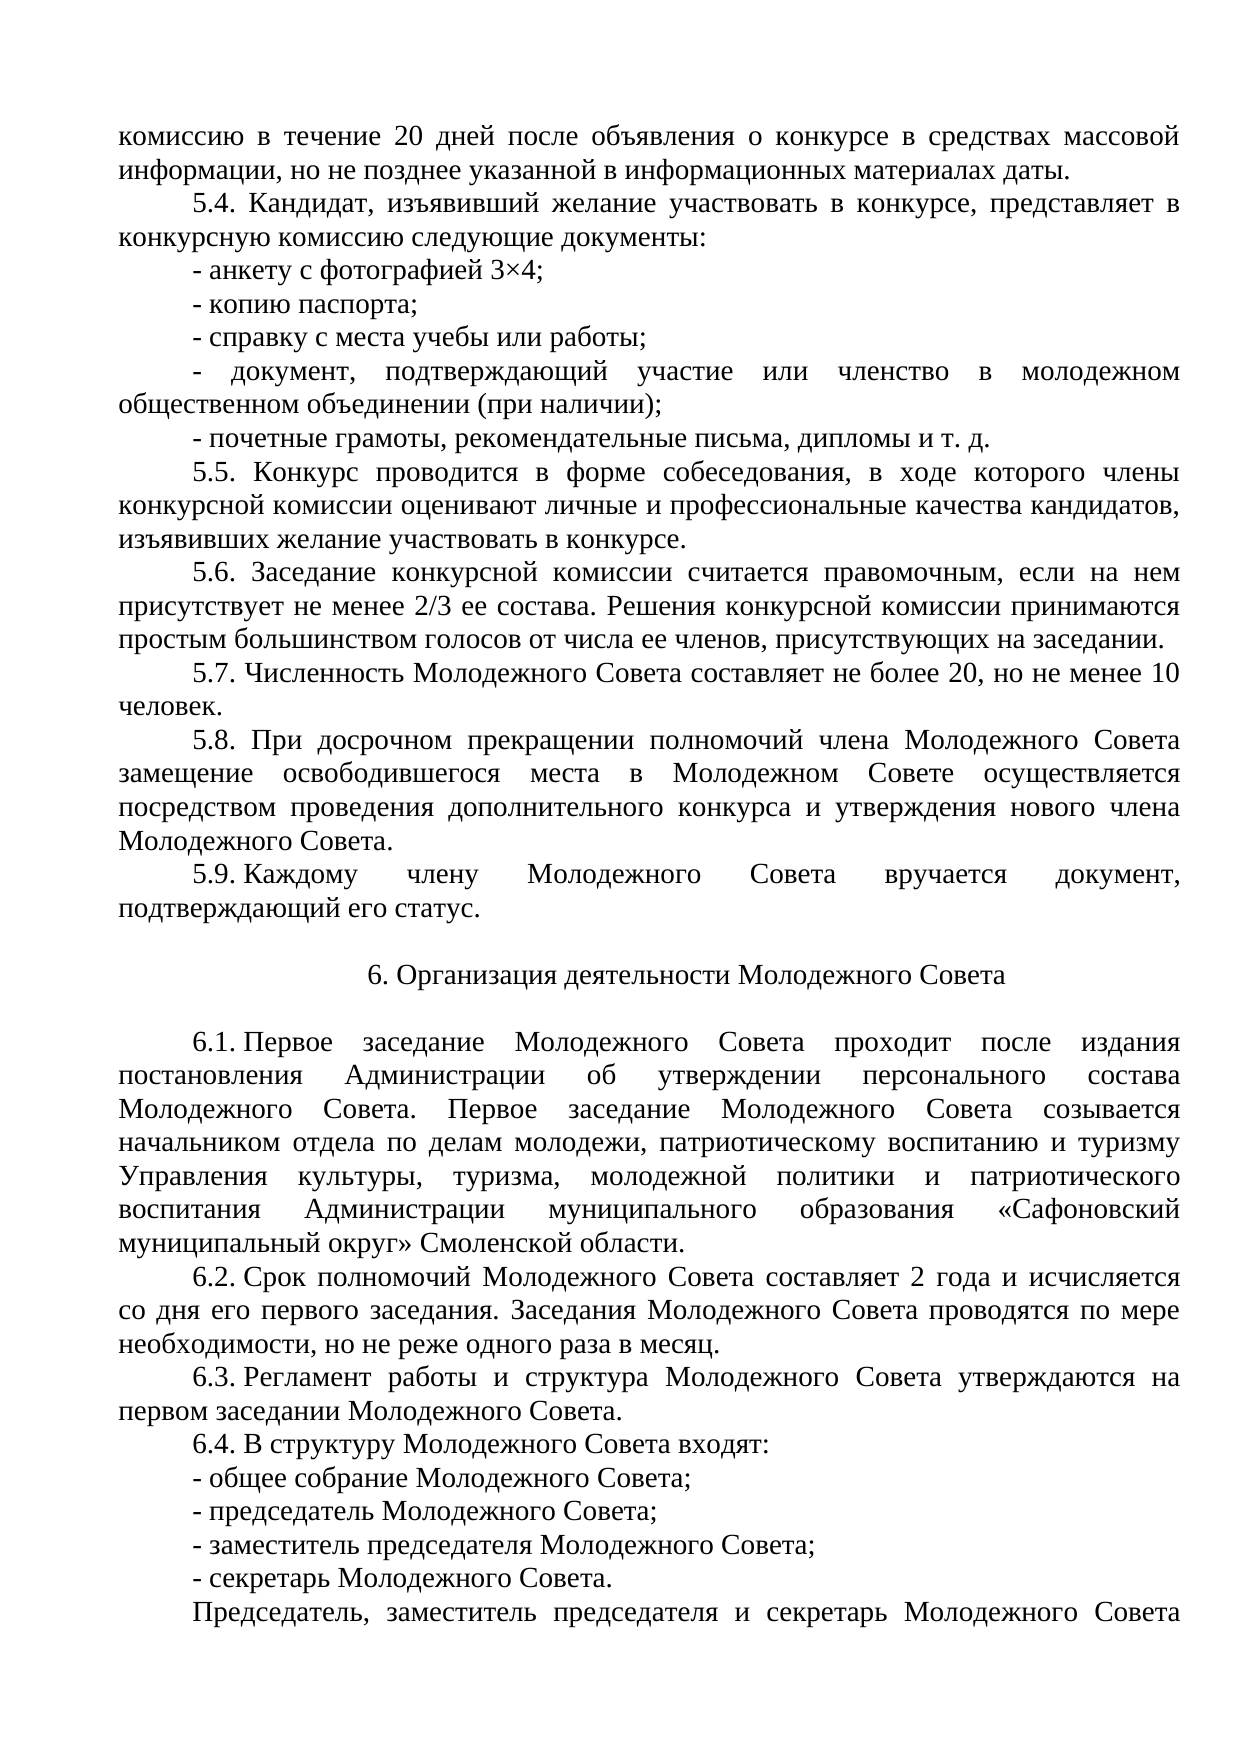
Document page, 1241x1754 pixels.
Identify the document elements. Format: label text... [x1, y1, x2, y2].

text - анкету с фотографией 3×4; [118, 252, 1181, 286]
text 6. Организация деятельности Молодежного Совета [118, 957, 1181, 990]
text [118, 118, 1181, 185]
text - справку с места учебы или работы; [118, 319, 1181, 353]
text 5.9. Каждому члену Молодежного Совета вручается документ, подтверждающий его статус. [118, 856, 1181, 923]
text - председатель Молодежного Совета; [118, 1493, 1181, 1527]
text - заместитель председателя Молодежного Совета; [118, 1527, 1181, 1561]
text 6.2. Срок полномочий Молодежного Совета составляет 2 года и исчисляется со дня его первого заседания. Заседания Молодежного Совета проводятся по мере необходимости, но не реже одного раза в месяц. [118, 1259, 1181, 1359]
text - секретарь Молодежного Совета. [118, 1561, 1181, 1594]
text - копию паспорта; [118, 286, 1181, 319]
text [118, 1594, 1181, 1628]
text 6.4. В структуру Молодежного Совета входят: [118, 1426, 1181, 1460]
text 5.8. При досрочном прекращении полномочий члена Молодежного Совета замещение освободившегося места в Молодежном Совете осуществляется посредством проведения дополнительного конкурса и утверждения нового члена Молодежного Совета. [118, 722, 1181, 856]
text 5.5. Конкурс проводится в форме собеседования, в ходе которого члены конкурсной комиссии оценивают личные и профессиональные качества кандидатов, изъявивших желание участвовать в конкурсе. [118, 454, 1181, 554]
text 5.6. Заседание конкурсной комиссии считается правомочным, если на нем присутствует не менее 2/3 ее состава. Решения конкурсной комиссии принимаются простым большинством голосов от числа ее членов, присутствующих на заседании. [118, 554, 1181, 655]
text - почетные грамоты, рекомендательные письма, дипломы и т. д. [118, 420, 1181, 454]
text 6.3. Регламент работы и структура Молодежного Совета утверждаются на первом заседании Молодежного Совета. [118, 1359, 1181, 1426]
text 5.7. Численность Молодежного Совета составляет не более 20, но не менее 10 человек. [118, 655, 1181, 722]
text - документ, подтверждающий участие или членство в молодежном общественном объединении (при наличии); [118, 353, 1181, 420]
text 6.1. Первое заседание Молодежного Совета проходит после издания постановления Администрации об утверждении персонального состава Молодежного Совета. Первое заседание Молодежного Совета созывается начальником отдела по делам молодежи, патриотическому воспитанию и туризму Управления культуры, туризма, молодежной политики и патриотического воспитания Администрации муниципального образования «Сафоновский муниципальный округ» Смоленской области. [118, 1024, 1181, 1259]
text 5.4. Кандидат, изъявивший желание участвовать в конкурсе, представляет в конкурсную комиссию следующие документы: [118, 185, 1181, 252]
text - общее собрание Молодежного Совета; [118, 1460, 1181, 1493]
